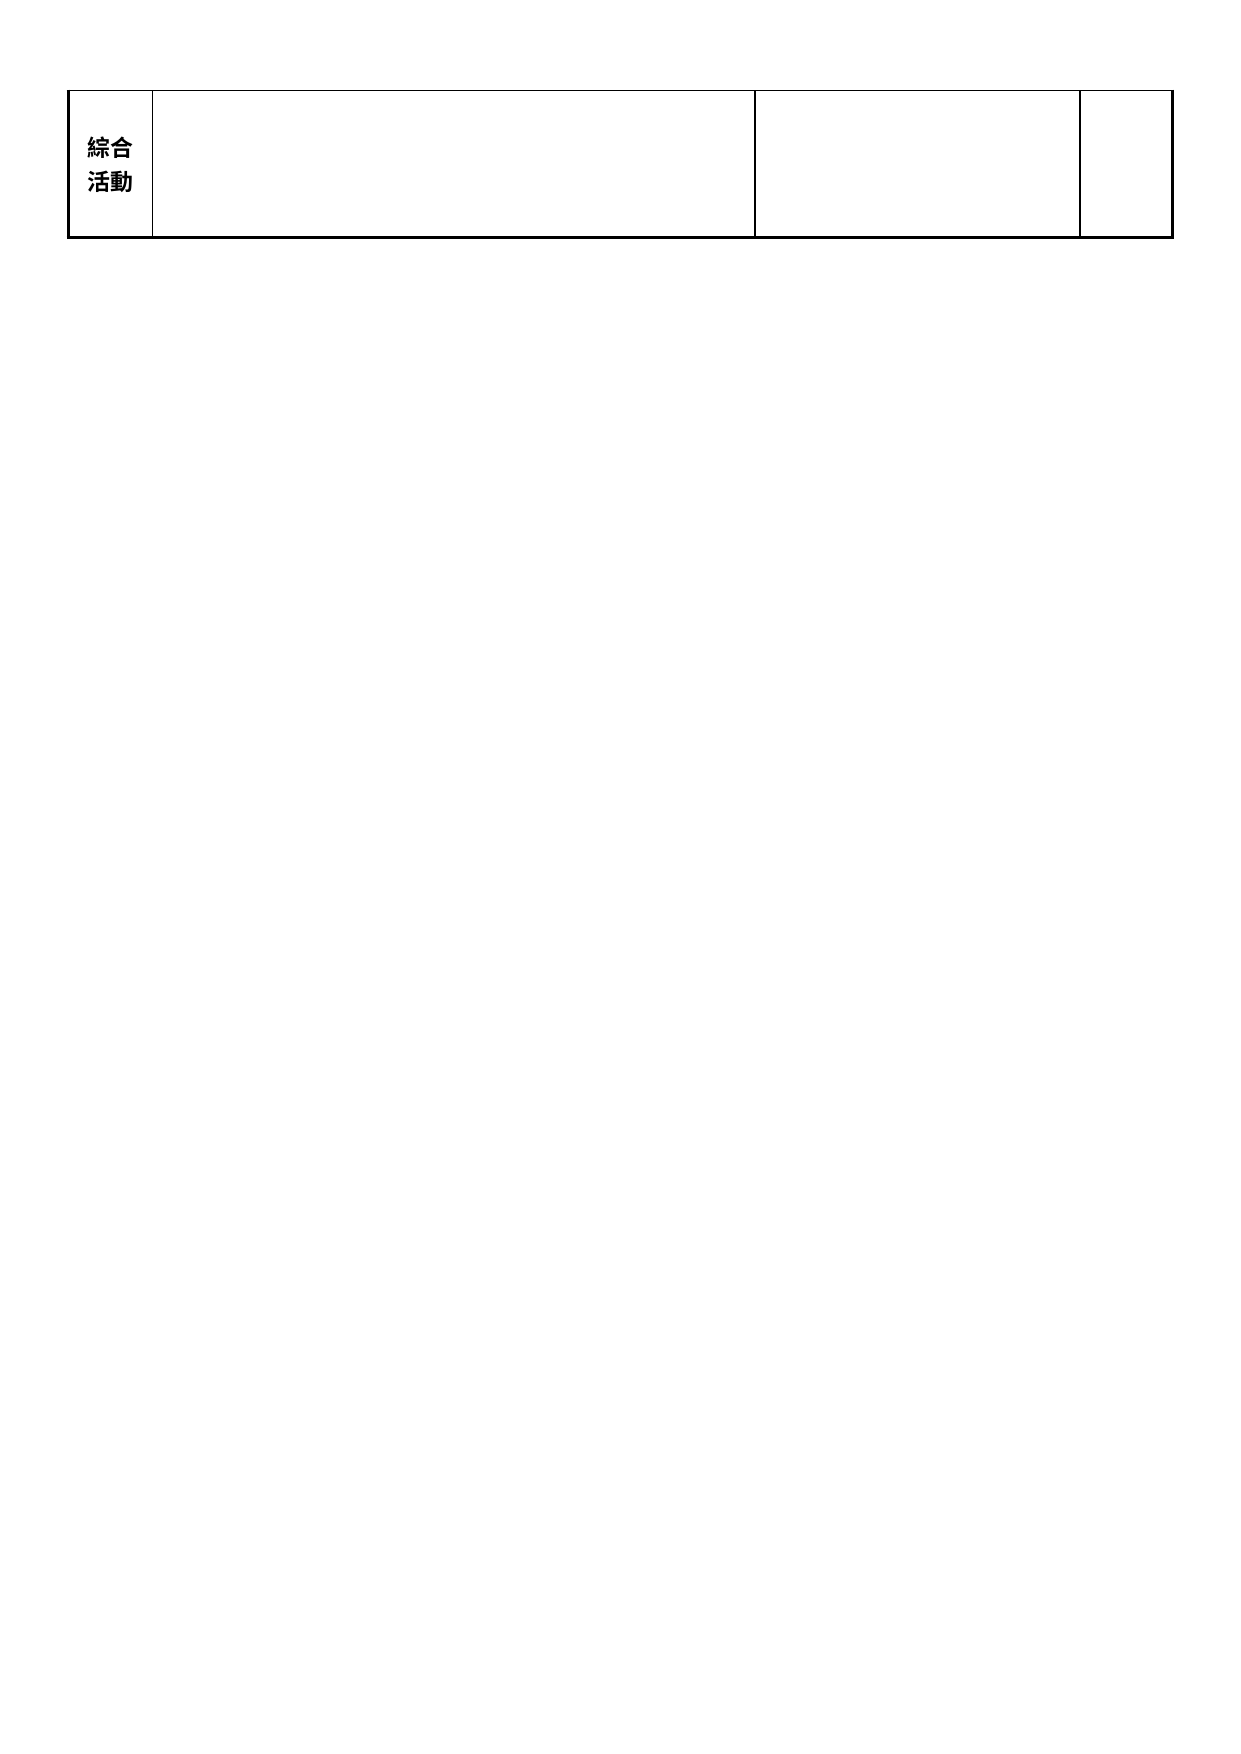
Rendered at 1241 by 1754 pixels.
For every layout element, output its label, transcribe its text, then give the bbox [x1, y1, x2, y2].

table_cell 綜合活動 [70, 91, 152, 236]
table_cell [1081, 91, 1171, 236]
table_cell [153, 91, 754, 236]
table_cell [756, 91, 1079, 236]
